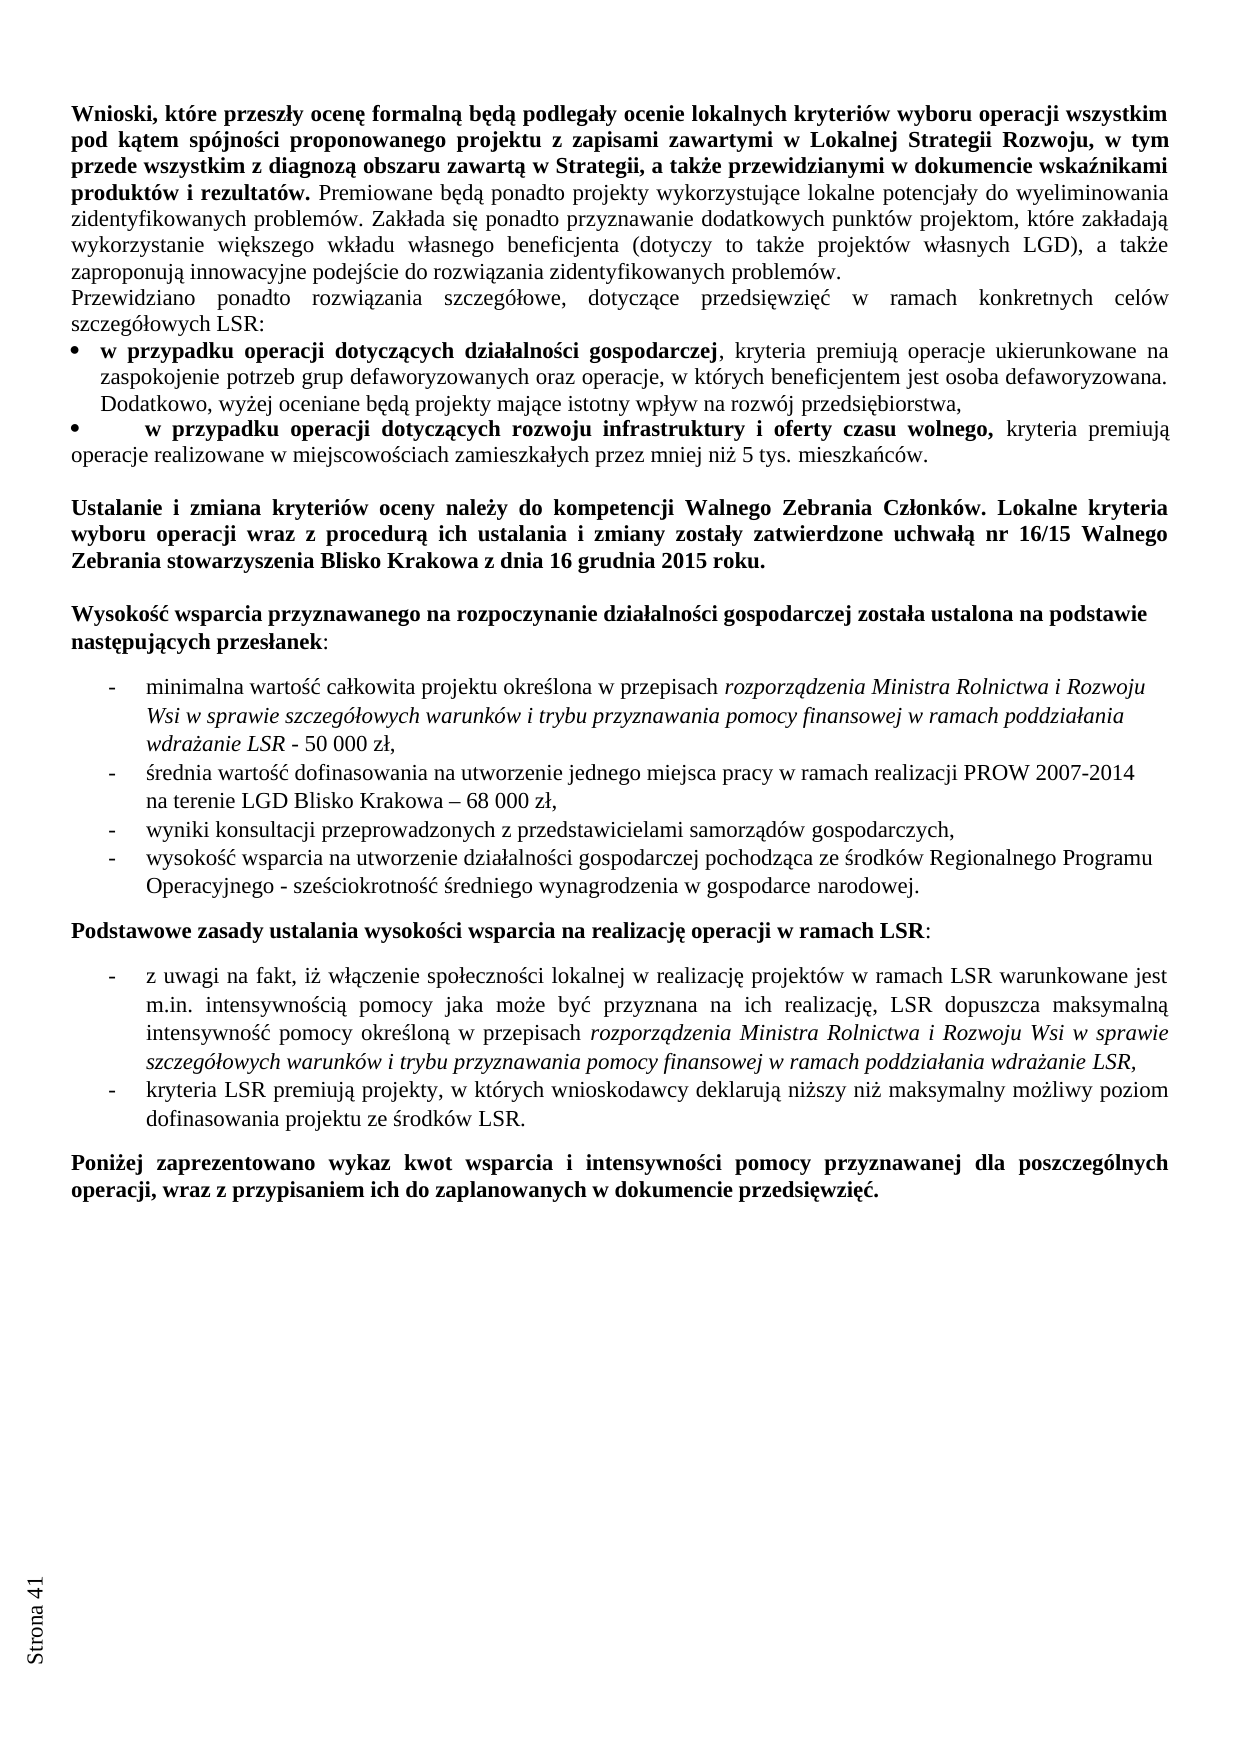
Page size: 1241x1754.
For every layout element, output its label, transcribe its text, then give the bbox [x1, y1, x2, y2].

list z uwagi na fakt, iż włączenie społeczności lokalnej w realizację projektów w ramach LSR warunkowane jest m.in. intensywnością pomocy jaka może być przyznana na ich realizację, LSR dopuszcza maksymalną intensywność pomocy określoną w przepisach rozporządzenia Ministra Rolnictwa i Rozwoju Wsi w sprawie szczegółowych warunków i trybu przyznawania pomocy finansowej w ramach poddziałania wdrażanie LSR, [108, 963, 1170, 1074]
text Wnioski, które przeszły ocenę formalną będą podlegały ocenie lokalnych kryteriów wyboru operacji wszystkim pod kątem spójności proponowanego projektu z zapisami zawartymi w Lokalnej Strategii Rozwoju, w tym przede wszystkim z diagnozą obszaru zawartą w Strategii, a także przewidzianymi w dokumencie wskaźnikami produktów i rezultatów. Premiowane będą ponadto projekty wykorzystujące lokalne potencjały do wyeliminowania zidentyfikowanych problemów. Zakłada się ponadto przyznawanie dodatkowych punktów projektom, które zakładają wykorzystanie większego wkładu własnego beneficjenta (dotyczy to także projektów własnych LGD), a także zaproponują innowacyjne podejście do rozwiązania zidentyfikowanych problemów. [71, 100, 1169, 284]
list wyniki konsultacji przeprowadzonych z przedstawicielami samorządów gospodarczych, [108, 816, 1184, 842]
subtitle Podstawowe zasady ustalania wysokości wsparcia na realizację operacji w ramach LSR: [71, 918, 1184, 944]
list kryteria LSR premiują projekty, w których wnioskodawcy deklarują niższy niż maksymalny możliwy poziom dofinasowania projektu ze środków LSR. [108, 1076, 1170, 1131]
list w przypadku operacji dotyczących działalności gospodarczej, kryteria premiują operacje ukierunkowane na zaspokojenie potrzeb grup defaworyzowanych oraz operacje, w których beneficjentem jest osoba defaworyzowana. Dodatkowo, wyżej oceniane będą projekty mające istotny wpływ na rozwój przedsiębiorstwa, [71, 337, 1170, 416]
subtitle Poniżej zaprezentowano wykaz kwot wsparcia i intensywności pomocy przyznawanej dla poszczególnych operacji, wraz z przypisaniem ich do zaplanowanych w dokumencie przedsięwzięć. [71, 1149, 1170, 1202]
text Przewidziano ponadto rozwiązania szczegółowe, dotyczące przedsięwzięć w ramach konkretnych celów szczegółowych LSR: [71, 284, 1169, 337]
list minimalna wartość całkowita projektu określona w przepisach rozporządzenia Ministra Rolnictwa i Rozwoju Wsi w sprawie szczegółowych warunków i trybu przyznawania pomocy finansowej w ramach poddziałania wdrażanie LSR - 50 000 zł, [108, 673, 1152, 757]
list w przypadku operacji dotyczących rozwoju infrastruktury i oferty czasu wolnego, kryteria premiują operacje realizowane w miejscowościach zamieszkałych przez mniej niż 5 tys. mieszkańców. [71, 416, 1170, 468]
subtitle Ustalanie i zmiana kryteriów oceny należy do kompetencji Walnego Zebrania Członków. Lokalne kryteria wyboru operacji wraz z procedurą ich ustalania i zmiany zostały zatwierdzone uchwałą nr 16/15 Walnego Zebrania stowarzyszenia Blisko Krakowa z dnia 16 grudnia 2015 roku. [71, 494, 1170, 573]
list średnia wartość dofinasowania na utworzenie jednego miejsca pracy w ramach realizacji PROW 2007-2014 na terenie LGD Blisko Krakowa – 68 000 zł, [108, 759, 1142, 813]
list wysokość wsparcia na utworzenie działalności gospodarczej pochodząca ze środków Regionalnego Programu Operacyjnego - sześciokrotność średniego wynagrodzenia w gospodarce narodowej. [108, 844, 1159, 899]
text Wysokość wsparcia przyznawanego na rozpoczynanie działalności gospodarczej została ustalona na podstawie następujących przesłanek: [71, 600, 1148, 655]
